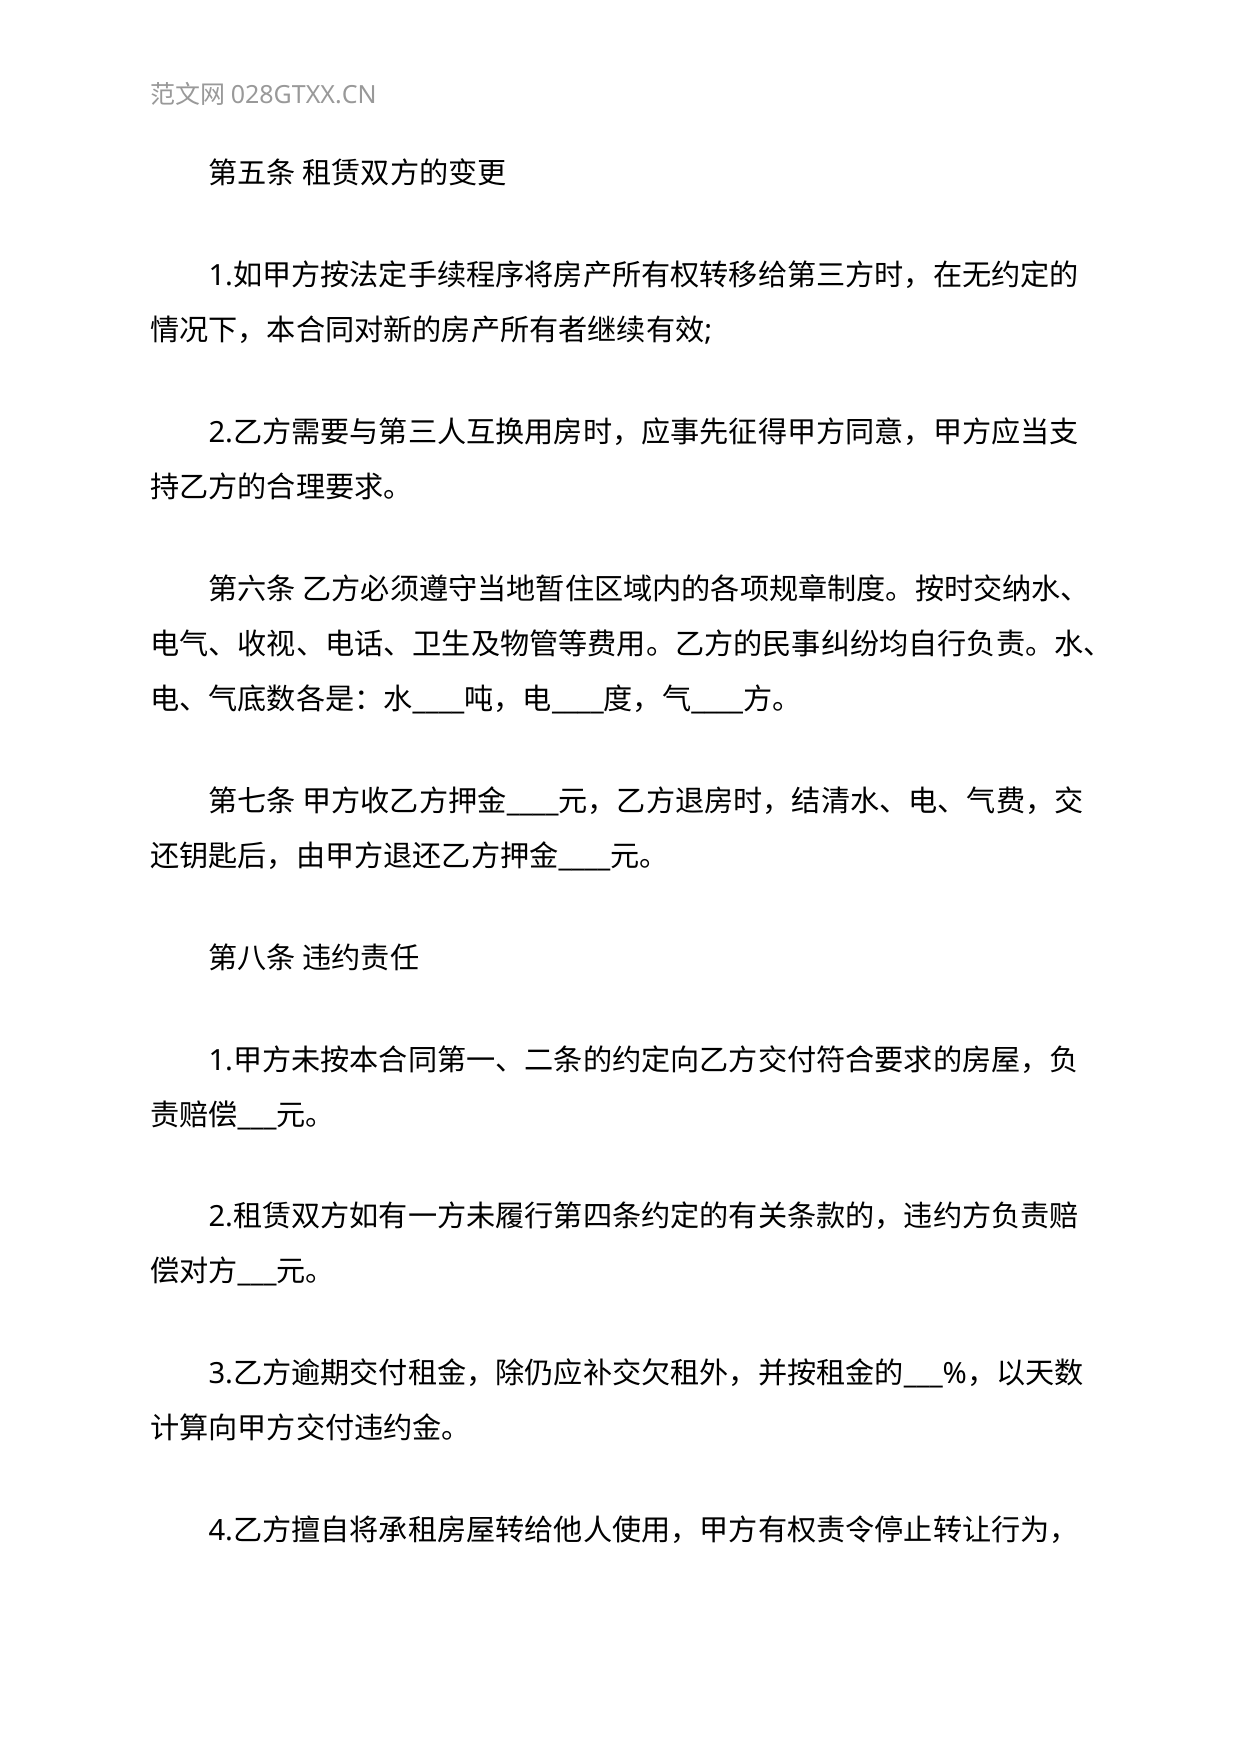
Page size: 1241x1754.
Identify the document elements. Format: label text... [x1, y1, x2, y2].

text 2.乙方需要与第三人互换用房时，应事先征得甲方同意，甲方应当支持乙方的合理要求。 [150, 409, 1090, 506]
text 第八条 违约责任 [150, 934, 1090, 977]
text 1.如甲方按法定手续程序将房产所有权转移给第三方时，在无约定的情况下，本合同对新的房产所有者继续有效; [150, 252, 1090, 349]
text 1.甲方未按本合同第一、二条的约定向乙方交付符合要求的房屋，负责赔偿___元。 [150, 1036, 1090, 1133]
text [150, 1507, 1090, 1549]
text 3.乙方逾期交付租金，除仍应补交欠租外，并按租金的___%，以天数计算向甲方交付违约金。 [150, 1350, 1090, 1447]
text 第五条 租赁双方的变更 [150, 150, 1090, 192]
text 2.租赁双方如有一方未履行第四条约定的有关条款的，违约方负责赔偿对方___元。 [150, 1193, 1090, 1290]
text 第七条 甲方收乙方押金____元，乙方退房时，结清水、电、气费，交还钥匙后，由甲方退还乙方押金____元。 [150, 777, 1090, 875]
text 第六条 乙方必须遵守当地暂住区域内的各项规章制度。按时交纳水、电气、收视、电话、卫生及物管等费用。乙方的民事纠纷均自行负责。水、电、气底数各是：水____吨，电____度，气____方。 [150, 566, 1090, 718]
